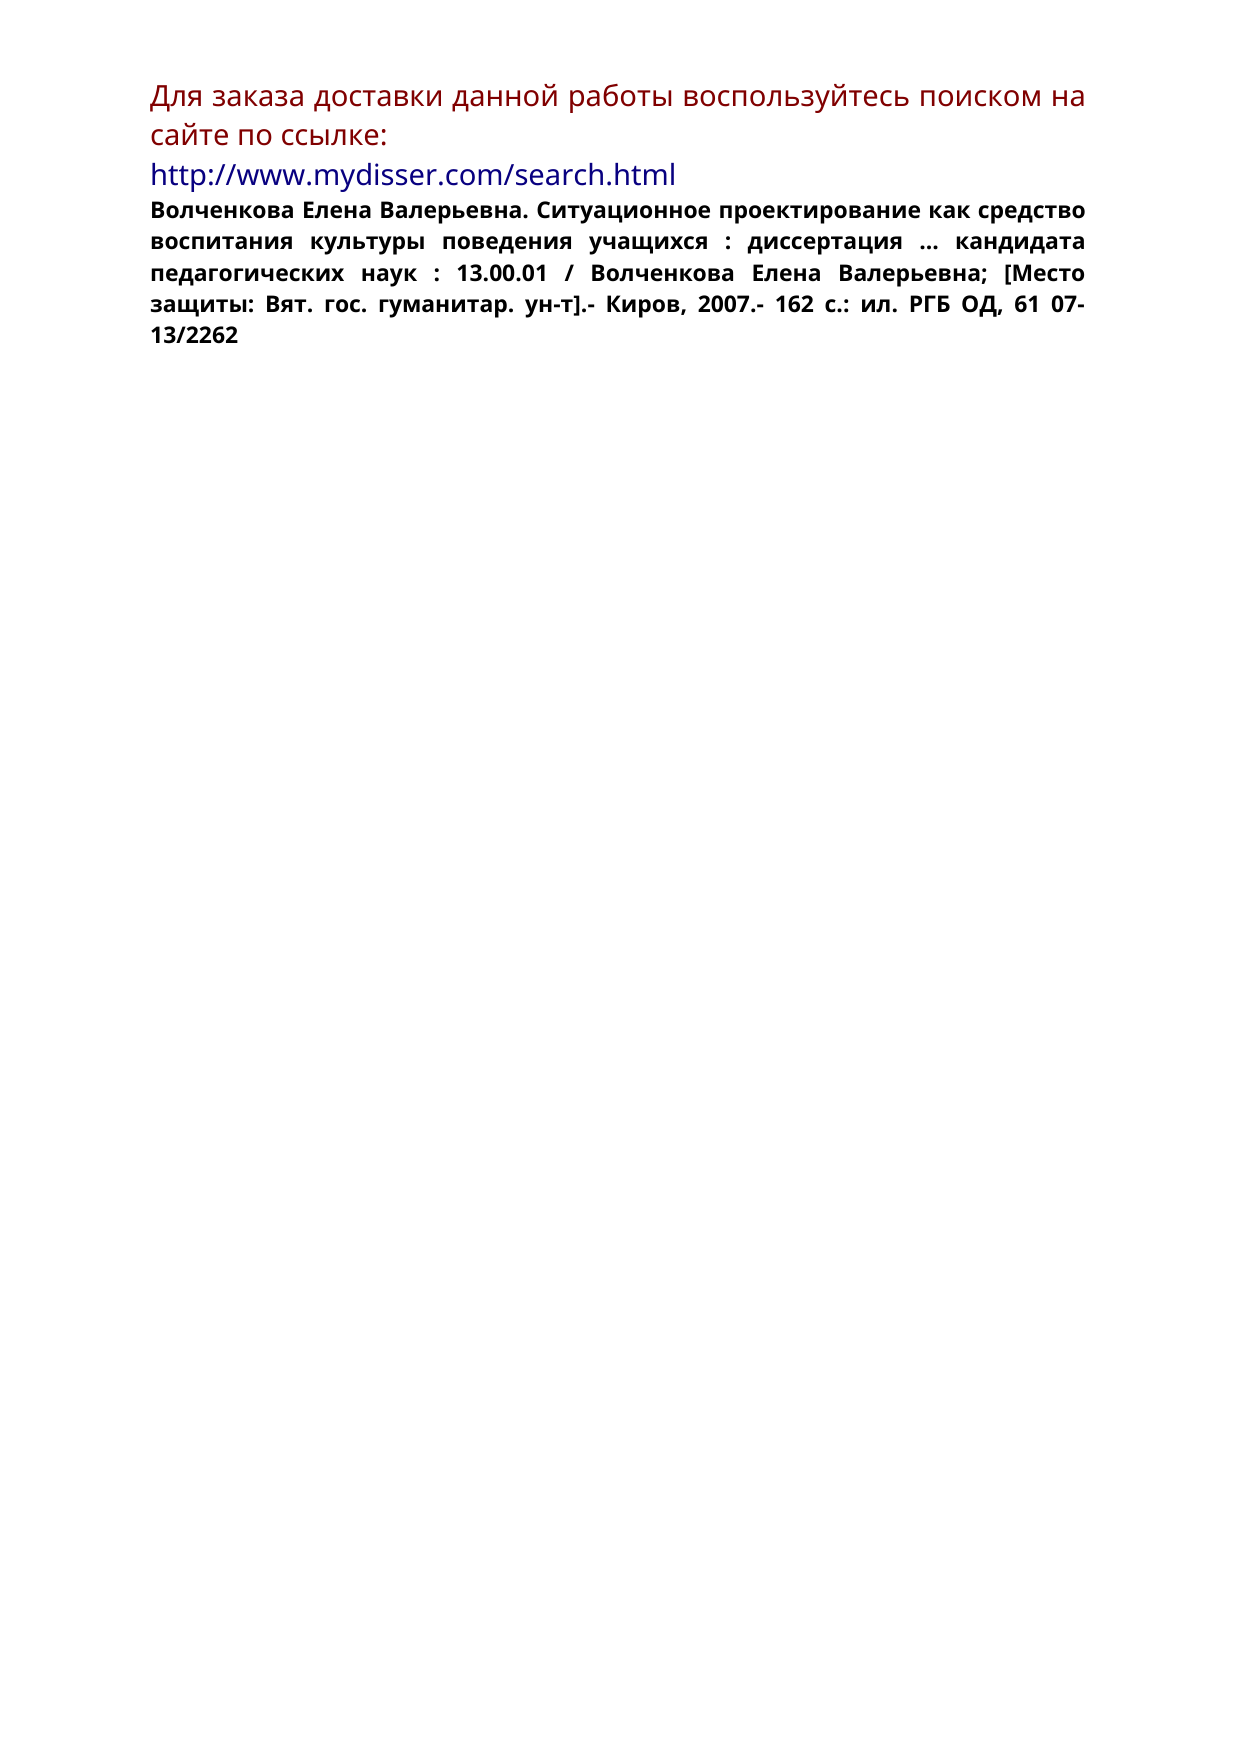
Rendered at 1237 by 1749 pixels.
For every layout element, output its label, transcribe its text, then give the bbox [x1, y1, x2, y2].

text Волченкова Елена Валерьевна. Ситуационное проектирование как средство воспитания культуры поведения учащихся : диссертация ... кандидата педагогических наук : 13.00.01 / Волченкова Елена Валерьевна; [Место защиты: Вят. гос. гуманитар. ун-т].- Киров, 2007.- 162 с.: ил. РГБ ОД, 61 07-13/2262 [150, 194, 1086, 350]
